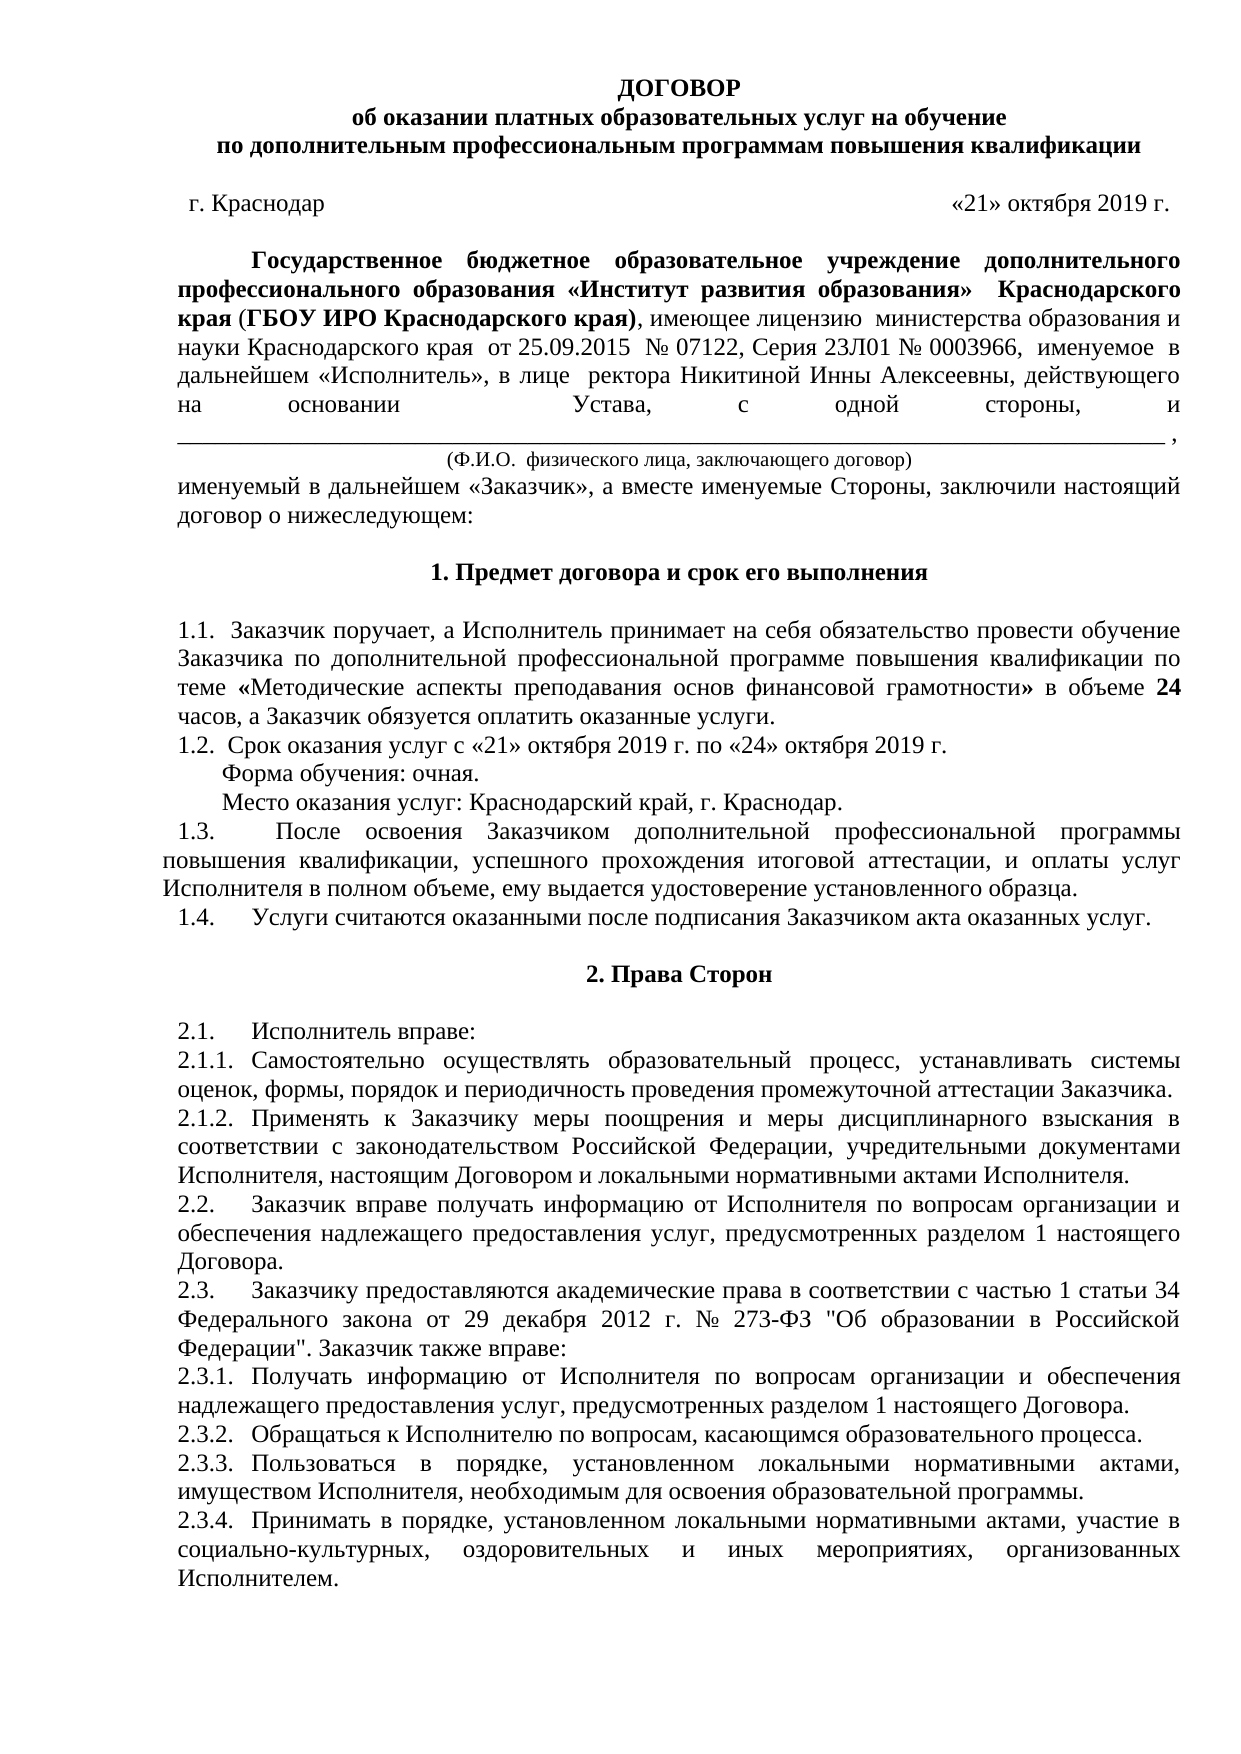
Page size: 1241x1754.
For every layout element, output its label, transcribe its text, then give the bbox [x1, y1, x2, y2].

text 2.3.1. Получать информацию от Исполнителя по вопросам организации и обеспечения надлежащего предоставления услуг, предусмотренных разделом 1 настоящего Договора. [177, 1361, 1181, 1419]
text 2.3.2. Обращаться к Исполнителю по вопросам, касающимся образовательного процесса. [177, 1419, 1181, 1448]
text 1.1. Заказчик поручает, а Исполнитель принимает на себя обязательство провести обучение Заказчика по дополнительной профессиональной программе повышения квалификации по теме «Методические аспекты преподавания основ финансовой грамотности» в объеме 24 часов, а Заказчик обязуется оплатить оказанные услуги. [177, 615, 1181, 730]
text именуемый в дальнейшем «Заказчик», а вместе именуемые Стороны, заключили настоящий договор о нижеследующем: [177, 471, 1181, 528]
table_header г. Краснодар [177, 188, 679, 217]
text 2.1.2. Применять к Заказчику меры поощрения и меры дисциплинарного взыскания в соответствии с законодательством Российской Федерации, учредительными документами Исполнителя, настоящим Договором и локальными нормативными актами Исполнителя. [177, 1103, 1181, 1189]
text об оказании платных образовательных услуг на обучение [177, 102, 1181, 131]
text 2.3. Заказчику предоставляются академические права в соответствии с частью 1 статьи 34 Федерального закона от 29 декабря 2012 г. № 273-ФЗ "Об образовании в Российской Федерации". Заказчик также вправе: [177, 1275, 1181, 1361]
text 2.1.1. Самостоятельно осуществлять образовательный процесс, устанавливать системы оценок, формы, порядок и периодичность проведения промежуточной аттестации Заказчика. [177, 1045, 1181, 1103]
text Государственное бюджетное образовательное учреждение дополнительного профессионального образования «Институт развития образования» Краснодарского края (ГБОУ ИРО Краснодарского края), имеющее лицензию министерства образования и науки Краснодарского края от 25.09.2015 № 07122, Серия 23Л01 № 0003966, именуемое в дальнейшем «Исполнитель», в лице ректора Никитиной Инны Алексеевны, действующего на основании Устава, с одной стороны, и _______________________________________________________________________________ , [177, 246, 1181, 447]
text 2. Права Сторон [177, 959, 1181, 988]
text Форма обучения: очная. [177, 758, 1181, 787]
text 2.3.4. Принимать в порядке, установленном локальными нормативными актами, участие в социально-культурных, оздоровительных и иных мероприятиях, организованных Исполнителем. [177, 1505, 1181, 1591]
text (Ф.И.О. физического лица, заключающего договор) [177, 447, 1181, 471]
text 2.2. Заказчик вправе получать информацию от Исполнителя по вопросам организации и обеспечения надлежащего предоставления услуг, предусмотренных разделом 1 настоящего Договора. [177, 1189, 1181, 1275]
text 1. Предмет договора и срок его выполнения [177, 557, 1181, 586]
list Услуги считаются оказанными после подписания Заказчиком акта оказанных услуг. [177, 902, 1181, 931]
text Место оказания услуг: Краснодарский край, г. Краснодар. [177, 787, 1181, 816]
list После освоения Заказчиком дополнительной профессиональной программы повышения квалификации, успешного прохождения итоговой аттестации, и оплаты услуг Исполнителя в полном объеме, ему выдается удостоверение установленного образца. [162, 816, 1181, 902]
text 2.1. Исполнитель вправе: [177, 1016, 1181, 1045]
text по дополнительным профессиональным программам повышения квалификации [177, 131, 1181, 159]
text 1.2. Срок оказания услуг с «21» октября 2019 г. по «24» октября 2019 г. [177, 730, 1181, 758]
text 2.3.3. Пользоваться в порядке, установленном локальными нормативными актами, имуществом Исполнителя, необходимым для освоения образовательной программы. [177, 1448, 1181, 1505]
text ДОГОВОР [177, 73, 1181, 102]
table_header «21» октября 2019 г. [680, 188, 1181, 217]
